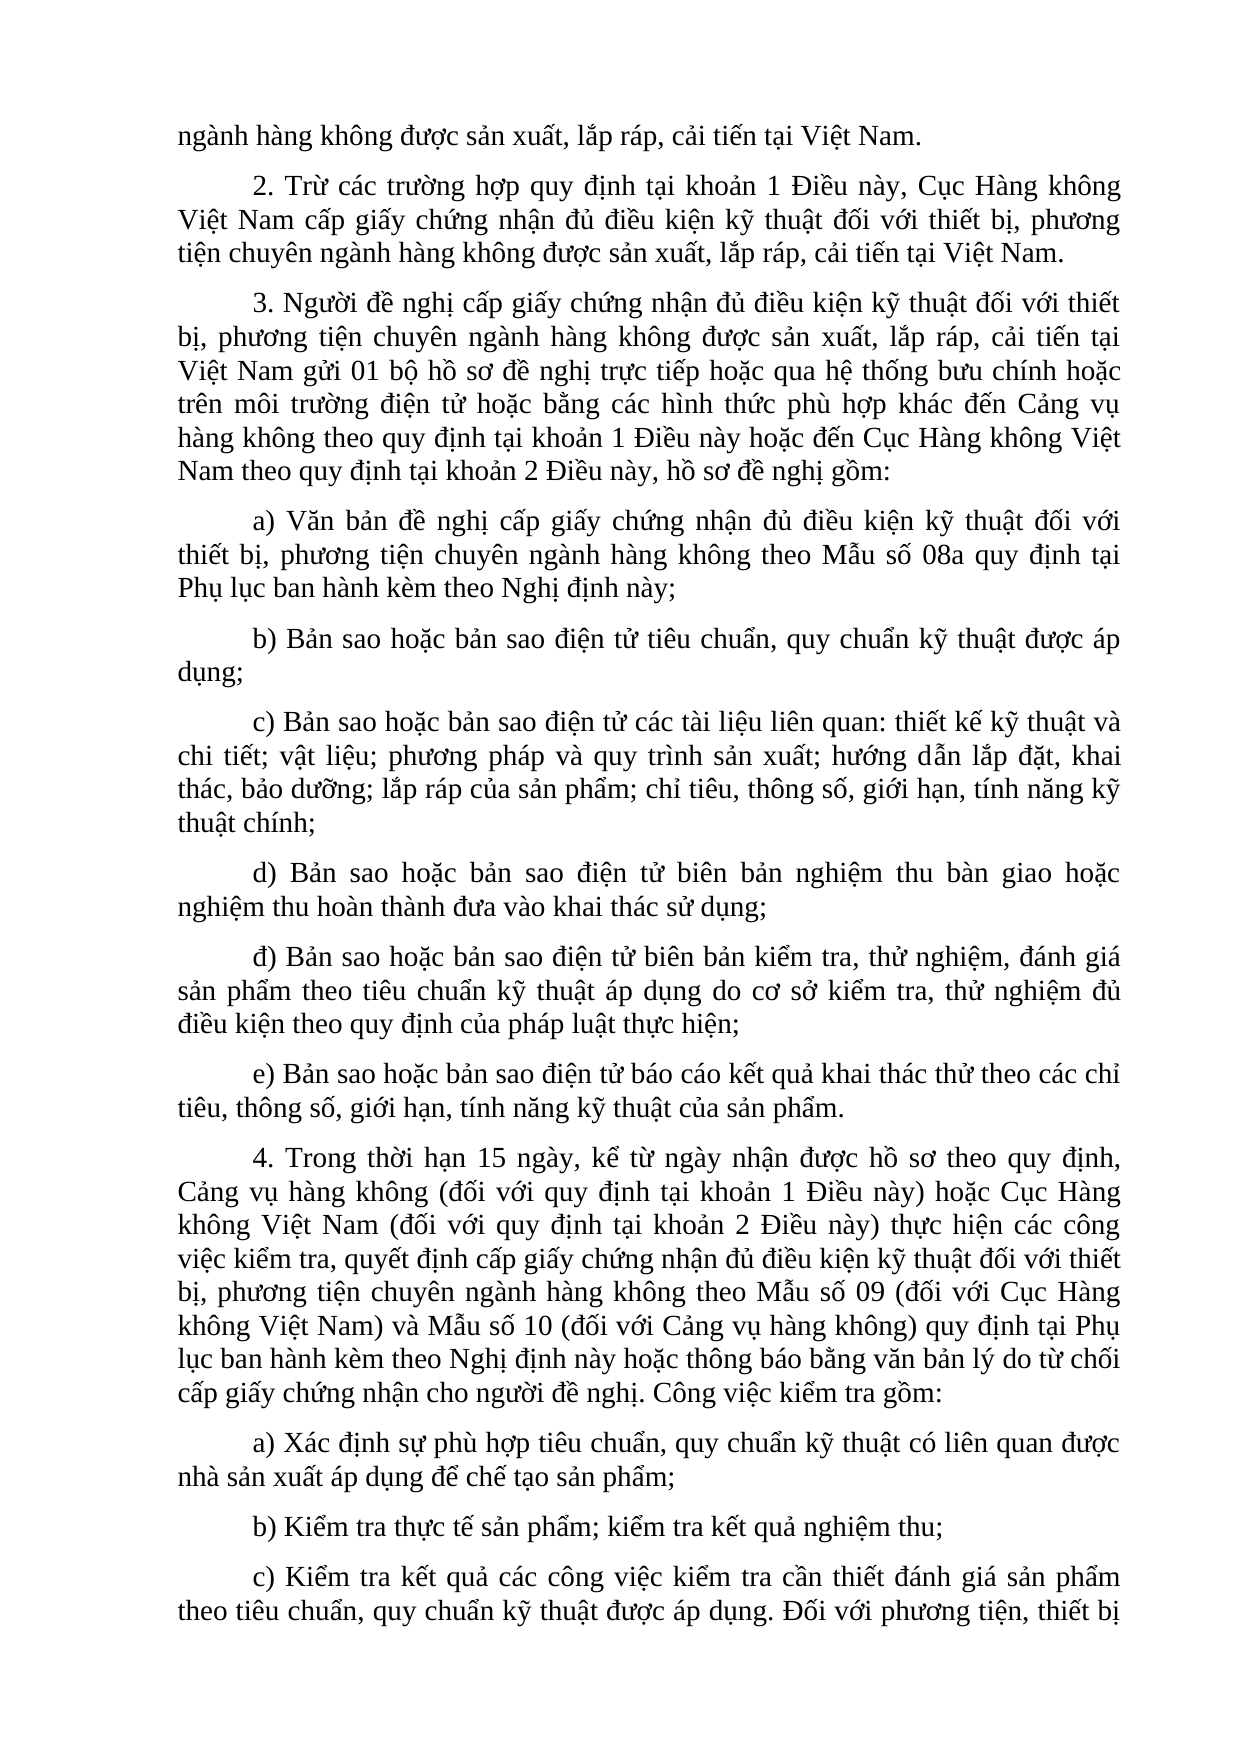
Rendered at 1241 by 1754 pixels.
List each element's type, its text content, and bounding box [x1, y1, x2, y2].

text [177, 118, 1122, 152]
text 3. Người đề nghị cấp giấy chứng nhận đủ điều kiện kỹ thuật đối với thiết bị, phương tiện chuyên ngành hàng không được sản xuất, lắp ráp, cải tiến tại Việt Nam gửi 01 bộ hồ sơ đề nghị trực tiếp hoặc qua hệ thống bưu chính hoặc trên môi trường điện tử hoặc bằng các hình thức phù hợp khác đến Cảng vụ hàng không theo quy định tại khoản 1 Điều này hoặc đến Cục Hàng không Việt Nam theo quy định tại khoản 2 Điều này, hồ sơ đề nghị gồm: [177, 286, 1122, 487]
text a) Văn bản đề nghị cấp giấy chứng nhận đủ điều kiện kỹ thuật đối với thiết bị, phương tiện chuyên ngành hàng không theo Mẫu số 08a quy định tại Phụ lục ban hành kèm theo Nghị định này; [177, 503, 1122, 604]
text b) Bản sao hoặc bản sao điện tử tiêu chuẩn, quy chuẩn kỹ thuật được áp dụng; [177, 621, 1122, 688]
text 2. Trừ các trường hợp quy định tại khoản 1 Điều này, Cục Hàng không Việt Nam cấp giấy chứng nhận đủ điều kiện kỹ thuật đối với thiết bị, phương tiện chuyên ngành hàng không được sản xuất, lắp ráp, cải tiến tại Việt Nam. [177, 168, 1122, 269]
text đ) Bản sao hoặc bản sao điện tử biên bản kiểm tra, thử nghiệm, đánh giá sản phẩm theo tiêu chuẩn kỹ thuật áp dụng do cơ sở kiểm tra, thử nghiệm đủ điều kiện theo quy định của pháp luật thực hiện; [177, 939, 1122, 1040]
text 4. Trong thời hạn 15 ngày, kể từ ngày nhận được hồ sơ theo quy định, Cảng vụ hàng không (đối với quy định tại khoản 1 Điều này) hoặc Cục Hàng không Việt Nam (đối với quy định tại khoản 2 Điều này) thực hiện các công việc kiểm tra, quyết định cấp giấy chứng nhận đủ điều kiện kỹ thuật đối với thiết bị, phương tiện chuyên ngành hàng không theo Mẫu số 09 (đối với Cục Hàng không Việt Nam) và Mẫu số 10 (đối với Cảng vụ hàng không) quy định tại Phụ lục ban hành kèm theo Nghị định này hoặc thông báo bằng văn bản lý do từ chối cấp giấy chứng nhận cho người đề nghị. Công việc kiểm tra gồm: [177, 1140, 1122, 1408]
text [177, 1559, 1122, 1626]
text a) Xác định sự phù hợp tiêu chuẩn, quy chuẩn kỹ thuật có liên quan được nhà sản xuất áp dụng để chế tạo sản phẩm; [177, 1425, 1122, 1492]
text b) Kiểm tra thực tế sản phẩm; kiểm tra kết quả nghiệm thu; [177, 1509, 1122, 1542]
text d) Bản sao hoặc bản sao điện tử biên bản nghiệm thu bàn giao hoặc nghiệm thu hoàn thành đưa vào khai thác sử dụng; [177, 855, 1122, 922]
text c) Bản sao hoặc bản sao điện tử các tài liệu liên quan: thiết kế kỹ thuật và chi tiết; vật liệu; phương pháp và quy trình sản xuất; hướng dẫn lắp đặt, khai thác, bảo dưỡng; lắp ráp của sản phẩm; chỉ tiêu, thông số, giới hạn, tính năng kỹ thuật chính; [177, 704, 1122, 839]
text e) Bản sao hoặc bản sao điện tử báo cáo kết quả khai thác thử theo các chỉ tiêu, thông số, giới hạn, tính năng kỹ thuật của sản phẩm. [177, 1056, 1122, 1123]
